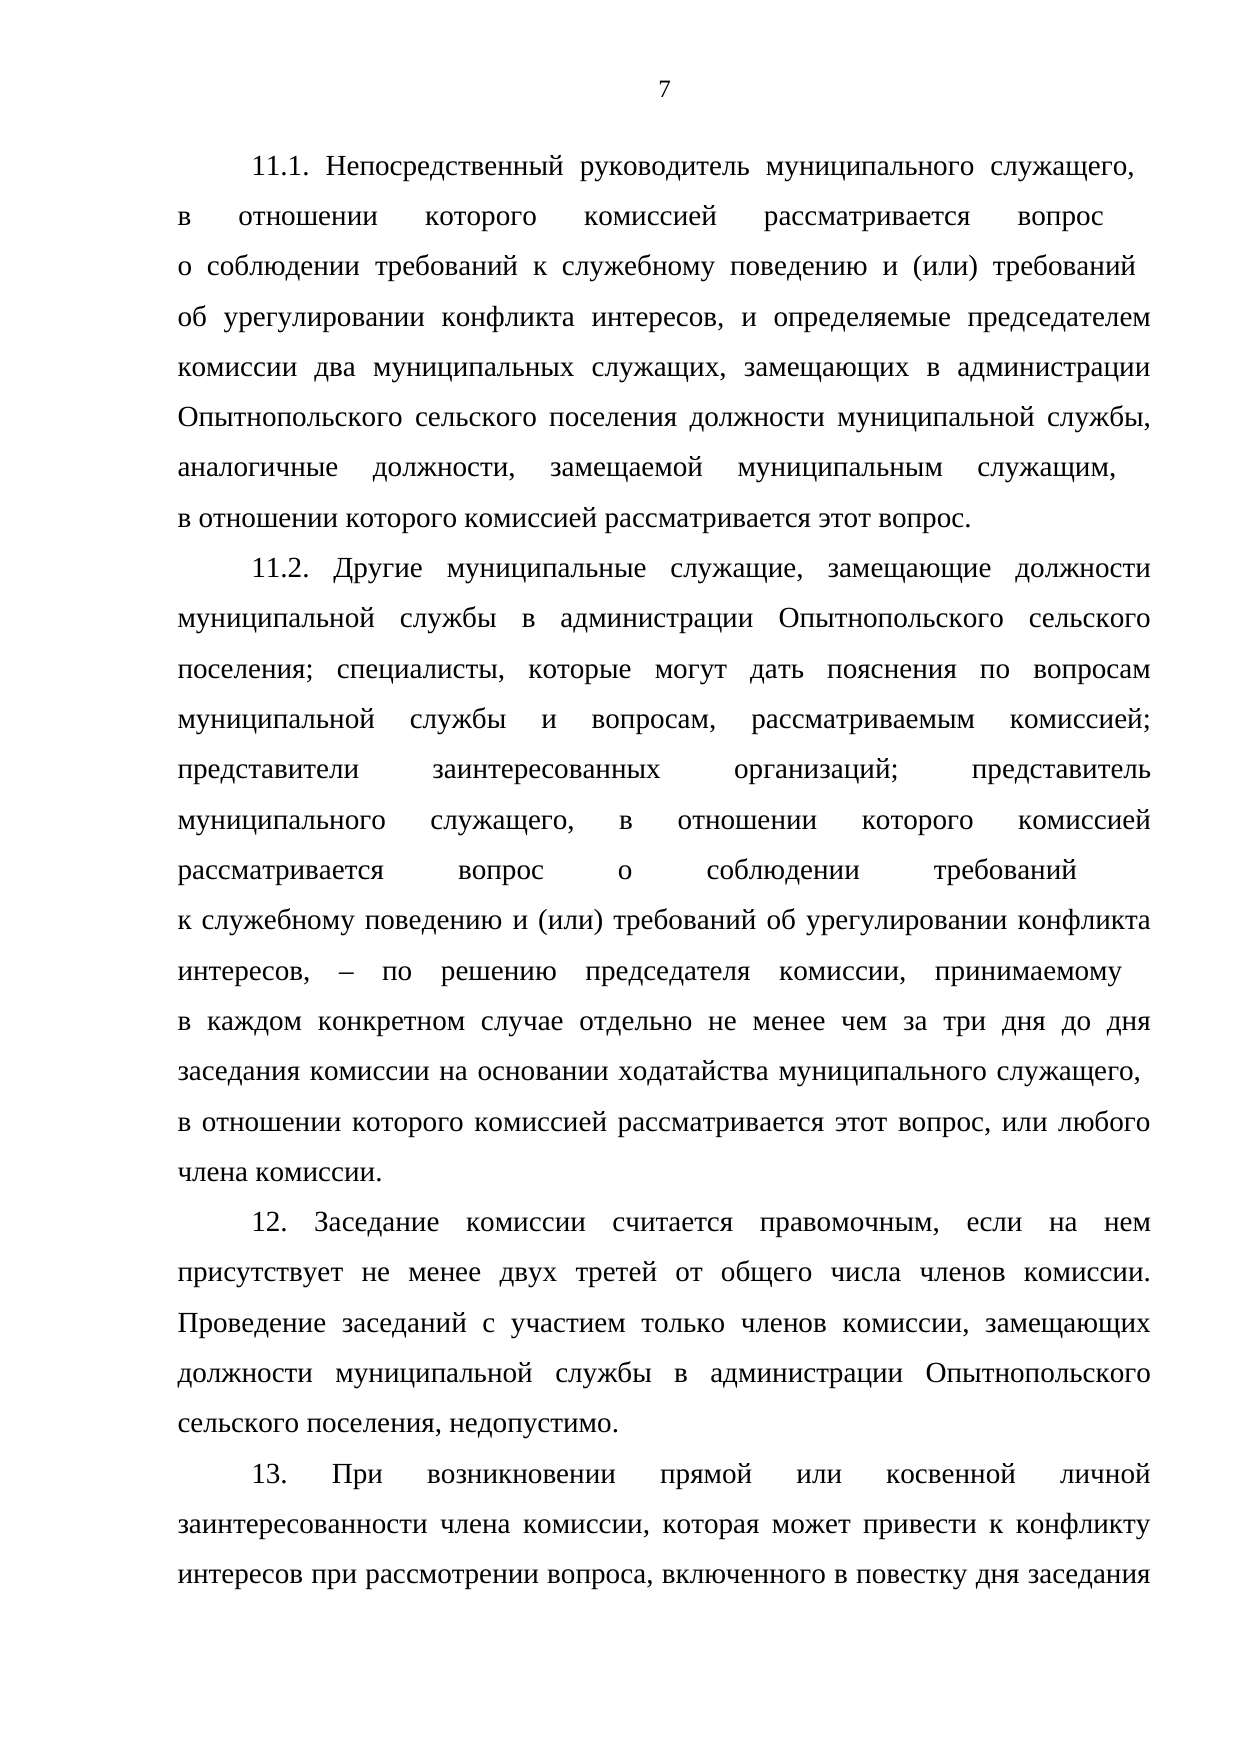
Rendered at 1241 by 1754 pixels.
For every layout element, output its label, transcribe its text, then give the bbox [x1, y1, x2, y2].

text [177, 1456, 1152, 1590]
text 12. Заседание комиссии считается правомочным, если на нем присутствует не менее двух третей от общего числа членов комиссии. Проведение заседаний с участием только членов комиссии, замещающих должности муниципальной службы в администрации Опытнопольского сельского поселения, недопустимо. [177, 1204, 1152, 1439]
text 11.2. Другие муниципальные служащие, замещающие должности муниципальной службы в администрации Опытнопольского сельского поселения; специалисты, которые могут дать пояснения по вопросам муниципальной службы и вопросам, рассматриваемым комиссией; представители заинтересованных организаций; представитель муниципального служащего, в отношении которого комиссией рассматривается вопрос о соблюдении требований к служебному поведению и (или) требований об урегулировании конфликта интересов, – по решению председателя комиссии, принимаемому в каждом конкретном случае отдельно не менее чем за три дня до дня заседания комиссии на основании ходатайства муниципального служащего, в отношении которого комиссией рассматривается этот вопрос, или любого члена комиссии. [177, 550, 1152, 1187]
text 11.1. Непосредственный руководитель муниципального служащего, в отношении которого комиссией рассматривается вопрос о соблюдении требований к служебному поведению и (или) требований об урегулировании конфликта интересов, и определяемые председателем комиссии два муниципальных служащих, замещающих в администрации Опытнопольского сельского поселения должности муниципальной службы, аналогичные должности, замещаемой муниципальным служащим, в отношении которого комиссией рассматривается этот вопрос. [177, 148, 1152, 533]
